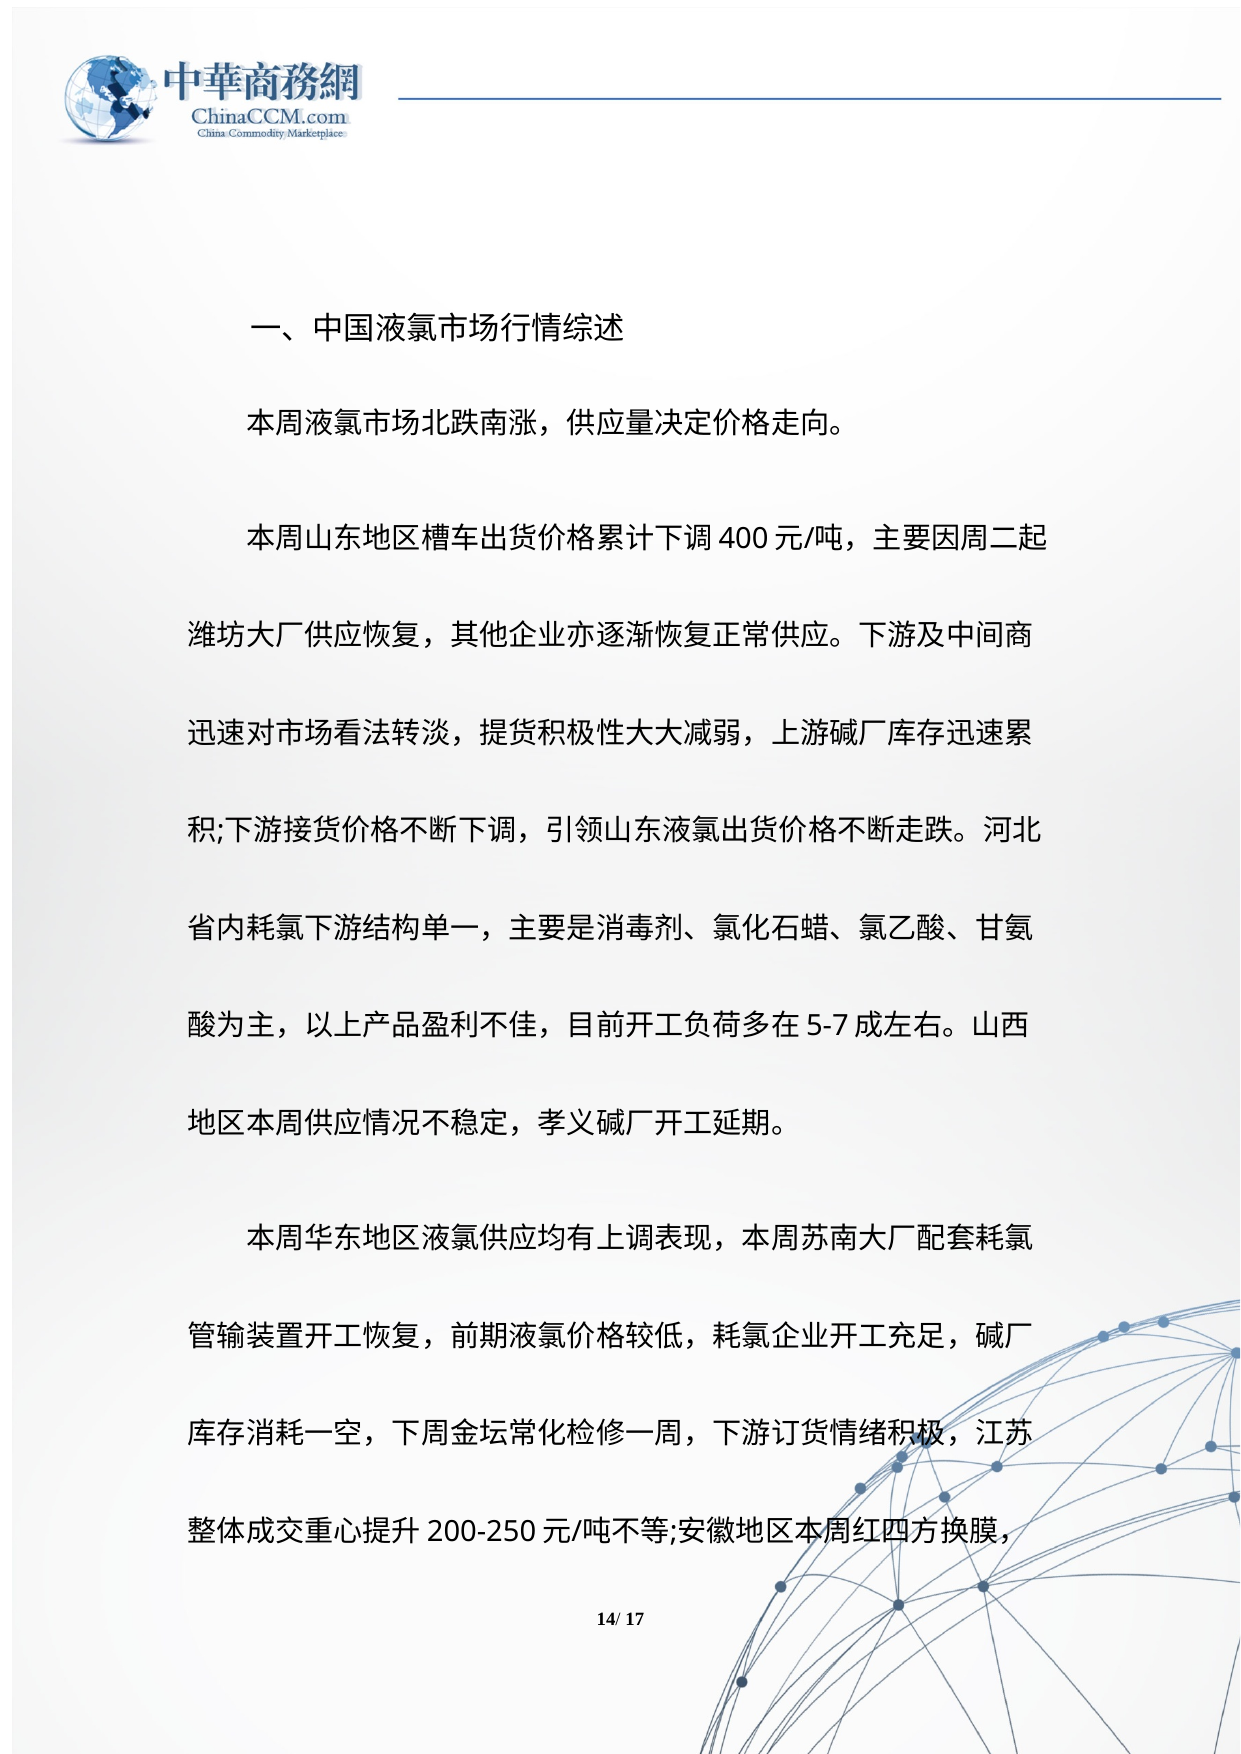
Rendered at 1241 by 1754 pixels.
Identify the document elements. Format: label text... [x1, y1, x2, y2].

text 本周山东地区槽车出货价格累计下调400元/吨，主要因周二起潍坊大厂供应恢复，其他企业亦逐渐恢复正常供应。下游及中间商迅速对市场看法转淡，提货积极性大大减弱，上游碱厂库存迅速累积;下游接货价格不断下调，引领山东液氯出货价格不断走跌。河北省内耗氯下游结构单一，主要是消毒剂、氯化石蜡、氯乙酸、甘氨酸为主，以上产品盈利不佳，目前开工负荷多在5-7成左右。山西地区本周供应情况不稳定，孝义碱厂开工延期。 [187, 503, 1053, 1153]
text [187, 1203, 1053, 1561]
picture [12, 7, 1241, 1754]
text 本周液氯市场北跌南涨，供应量决定价格走向。 [187, 388, 1053, 453]
list 中国液氯市场行情综述 [187, 294, 1053, 359]
